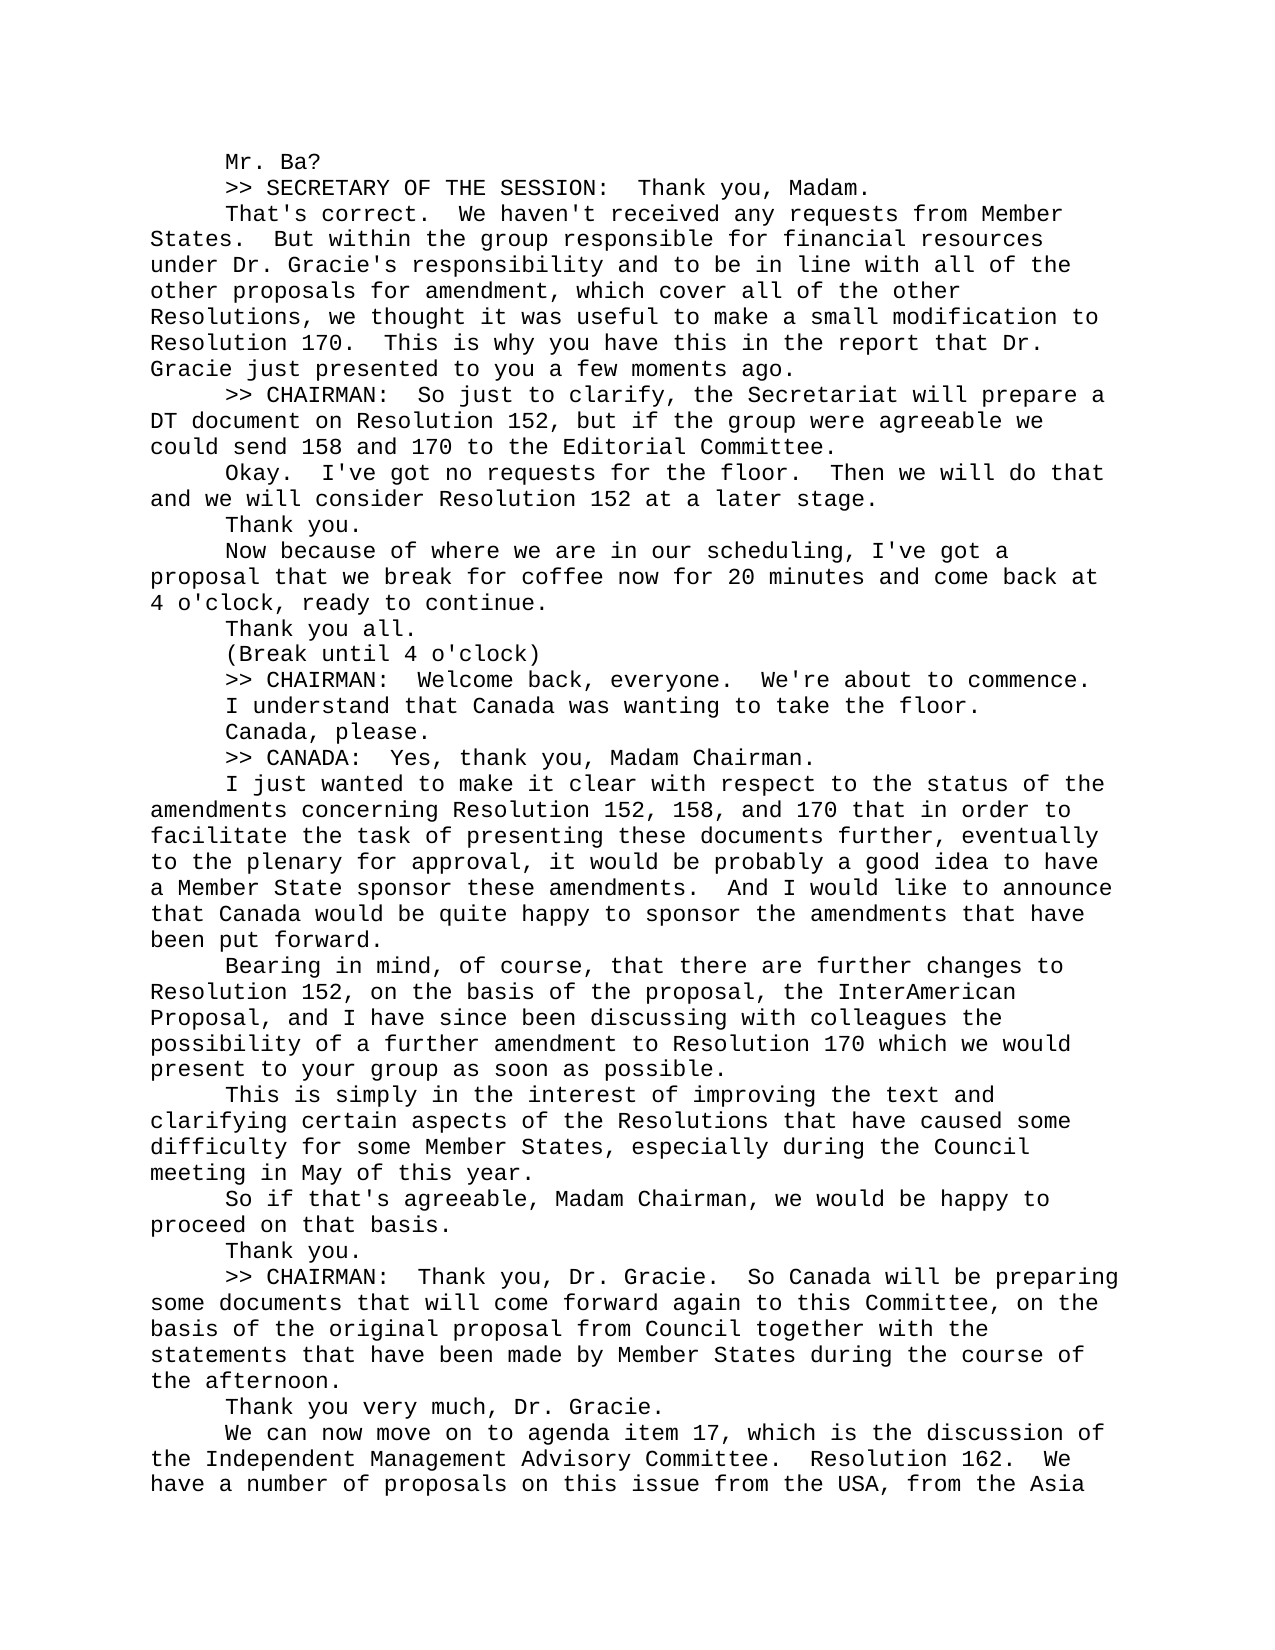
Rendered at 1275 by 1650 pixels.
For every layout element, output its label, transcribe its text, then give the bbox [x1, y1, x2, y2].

text Bearing in mind, of course, that there are further changes to Resolution 152, on the basis of the proposal, the InterAmerican Proposal, and I have since been discussing with colleagues the possibility of a further amendment to Resolution 170 which we would present to your group as soon as possible. [150, 954, 1125, 1084]
text >> CANADA: Yes, thank you, Madam Chairman. [150, 747, 1125, 772]
text Now because of where we are in our scheduling, I've got a proposal that we break for coffee now for 20 minutes and come back at 4 o'clock, ready to continue. [150, 539, 1125, 617]
text Thank you all. [150, 617, 1125, 643]
text I understand that Canada was wanting to take the floor. [150, 695, 1125, 721]
text I just wanted to make it clear with respect to the status of the amendments concerning Resolution 152, 158, and 170 that in order to facilitate the task of presenting these documents further, eventually to the plenary for approval, it would be probably a good idea to have a Member State sponsor these amendments. And I would like to announce that Canada would be quite happy to sponsor the amendments that have been put forward. [150, 772, 1125, 954]
text >> CHAIRMAN: So just to clarify, the Secretariat will prepare a DT document on Resolution 152, but if the group were agreeable we could send 158 and 170 to the Editorial Committee. [150, 383, 1125, 461]
text That's correct. We haven't received any requests from Member States. But within the group responsible for financial resources under Dr. Gracie's responsibility and to be in line with all of the other proposals for amendment, which cover all of the other Resolutions, we thought it was useful to make a small modification to Resolution 170. This is why you have this in the report that Dr. Gracie just presented to you a few moments ago. [150, 202, 1125, 383]
text Okay. I've got no requests for the floor. Then we will do that and we will consider Resolution 152 at a later stage. [150, 461, 1125, 513]
text Thank you. [150, 513, 1125, 539]
text So if that's agreeable, Madam Chairman, we would be happy to proceed on that basis. [150, 1187, 1125, 1239]
text Thank you. [150, 1239, 1125, 1265]
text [150, 1421, 1125, 1499]
text Thank you very much, Dr. Gracie. [150, 1395, 1125, 1421]
text This is simply in the interest of improving the text and clarifying certain aspects of the Resolutions that have caused some difficulty for some Member States, especially during the Council meeting in May of this year. [150, 1084, 1125, 1187]
text >> SECRETARY OF THE SESSION: Thank you, Madam. [150, 176, 1125, 202]
text Canada, please. [150, 721, 1125, 747]
text >> CHAIRMAN: Thank you, Dr. Gracie. So Canada will be preparing some documents that will come forward again to this Committee, on the basis of the original proposal from Council together with the statements that have been made by Member States during the course of the afternoon. [150, 1265, 1125, 1395]
text (Break until 4 o'clock) [150, 643, 1125, 669]
text Mr. Ba? [150, 150, 1125, 176]
text >> CHAIRMAN: Welcome back, everyone. We're about to commence. [150, 669, 1125, 695]
